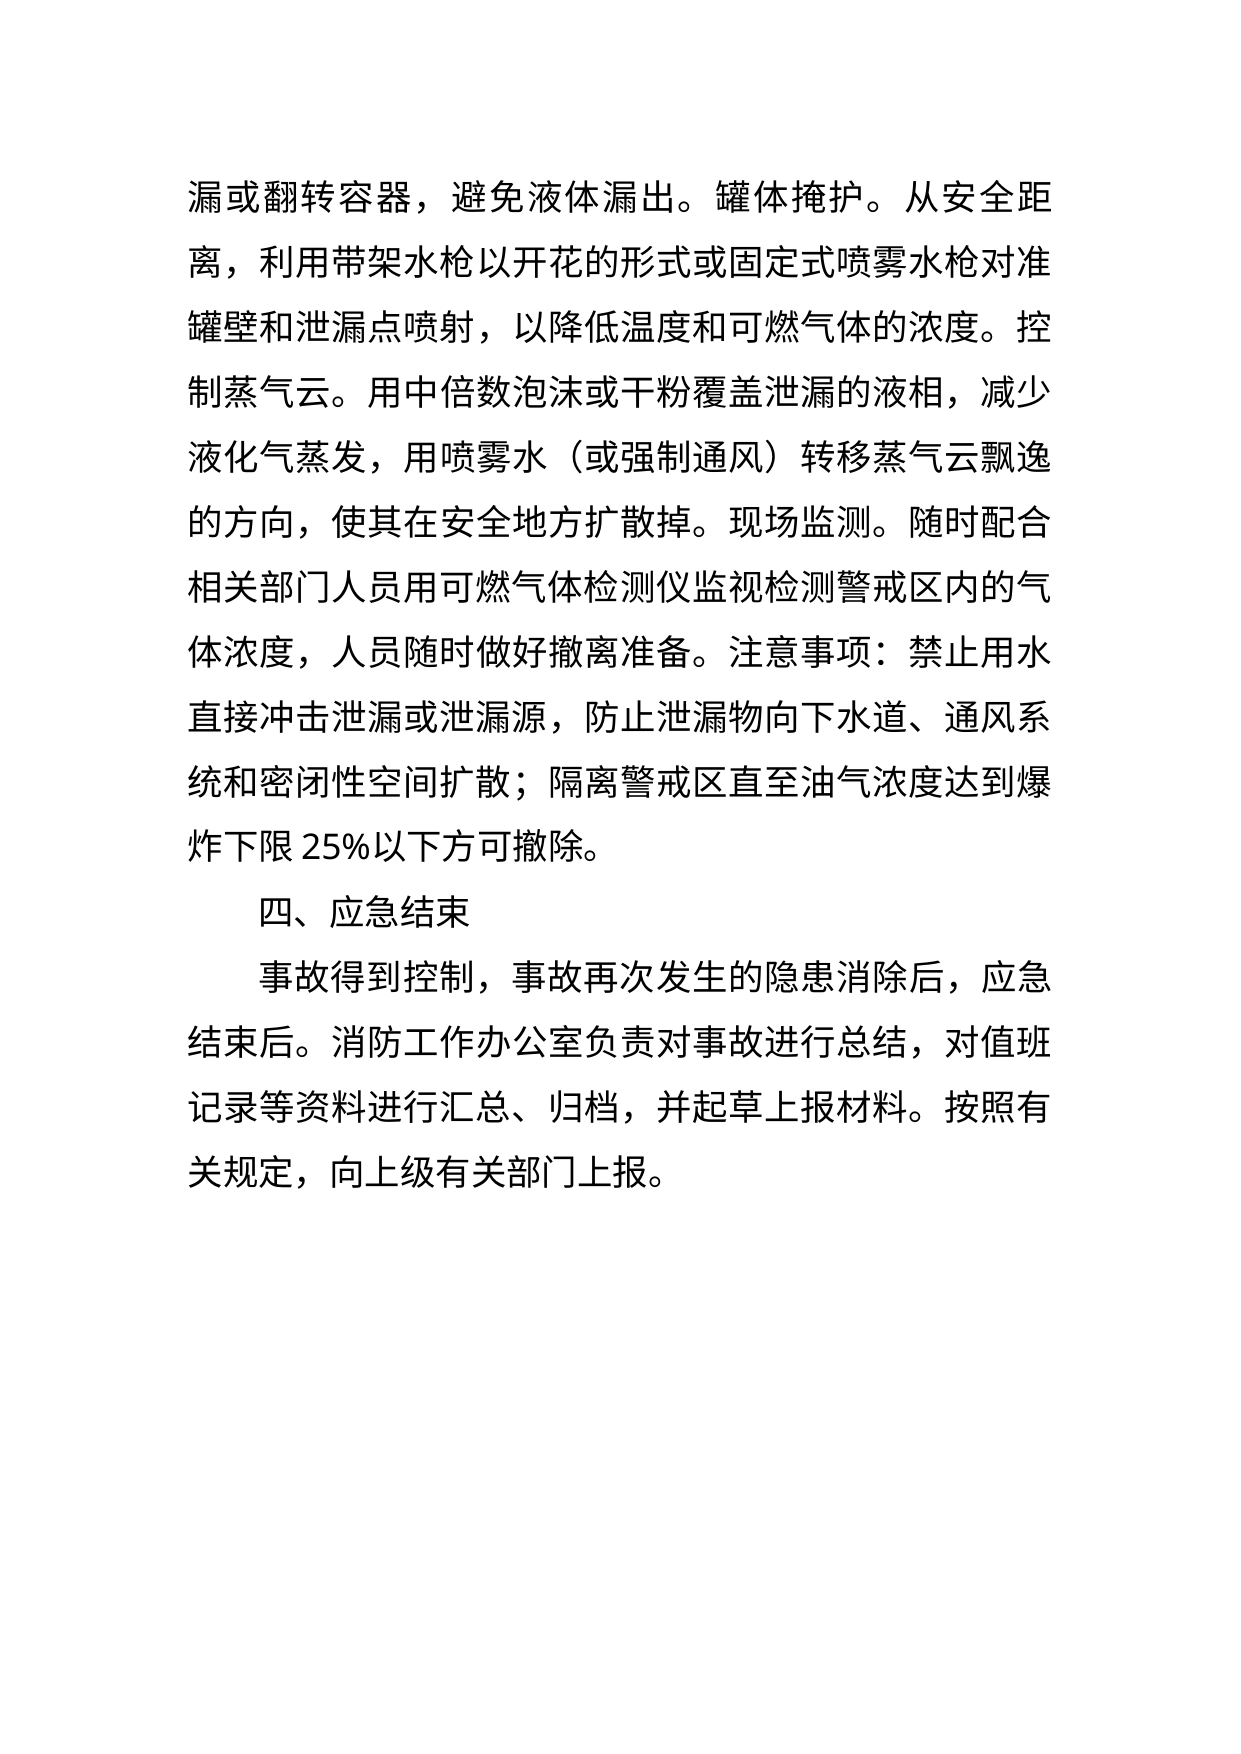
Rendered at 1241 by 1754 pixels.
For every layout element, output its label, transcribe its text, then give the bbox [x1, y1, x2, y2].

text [187, 162, 1053, 877]
text 事故得到控制，事故再次发生的隐患消除后，应急结束后。消防工作办公室负责对事故进行总结，对值班记录等资料进行汇总、归档，并起草上报材料。按照有关规定，向上级有关部门上报。 [187, 942, 1053, 1202]
text 四、应急结束 [187, 877, 1053, 942]
